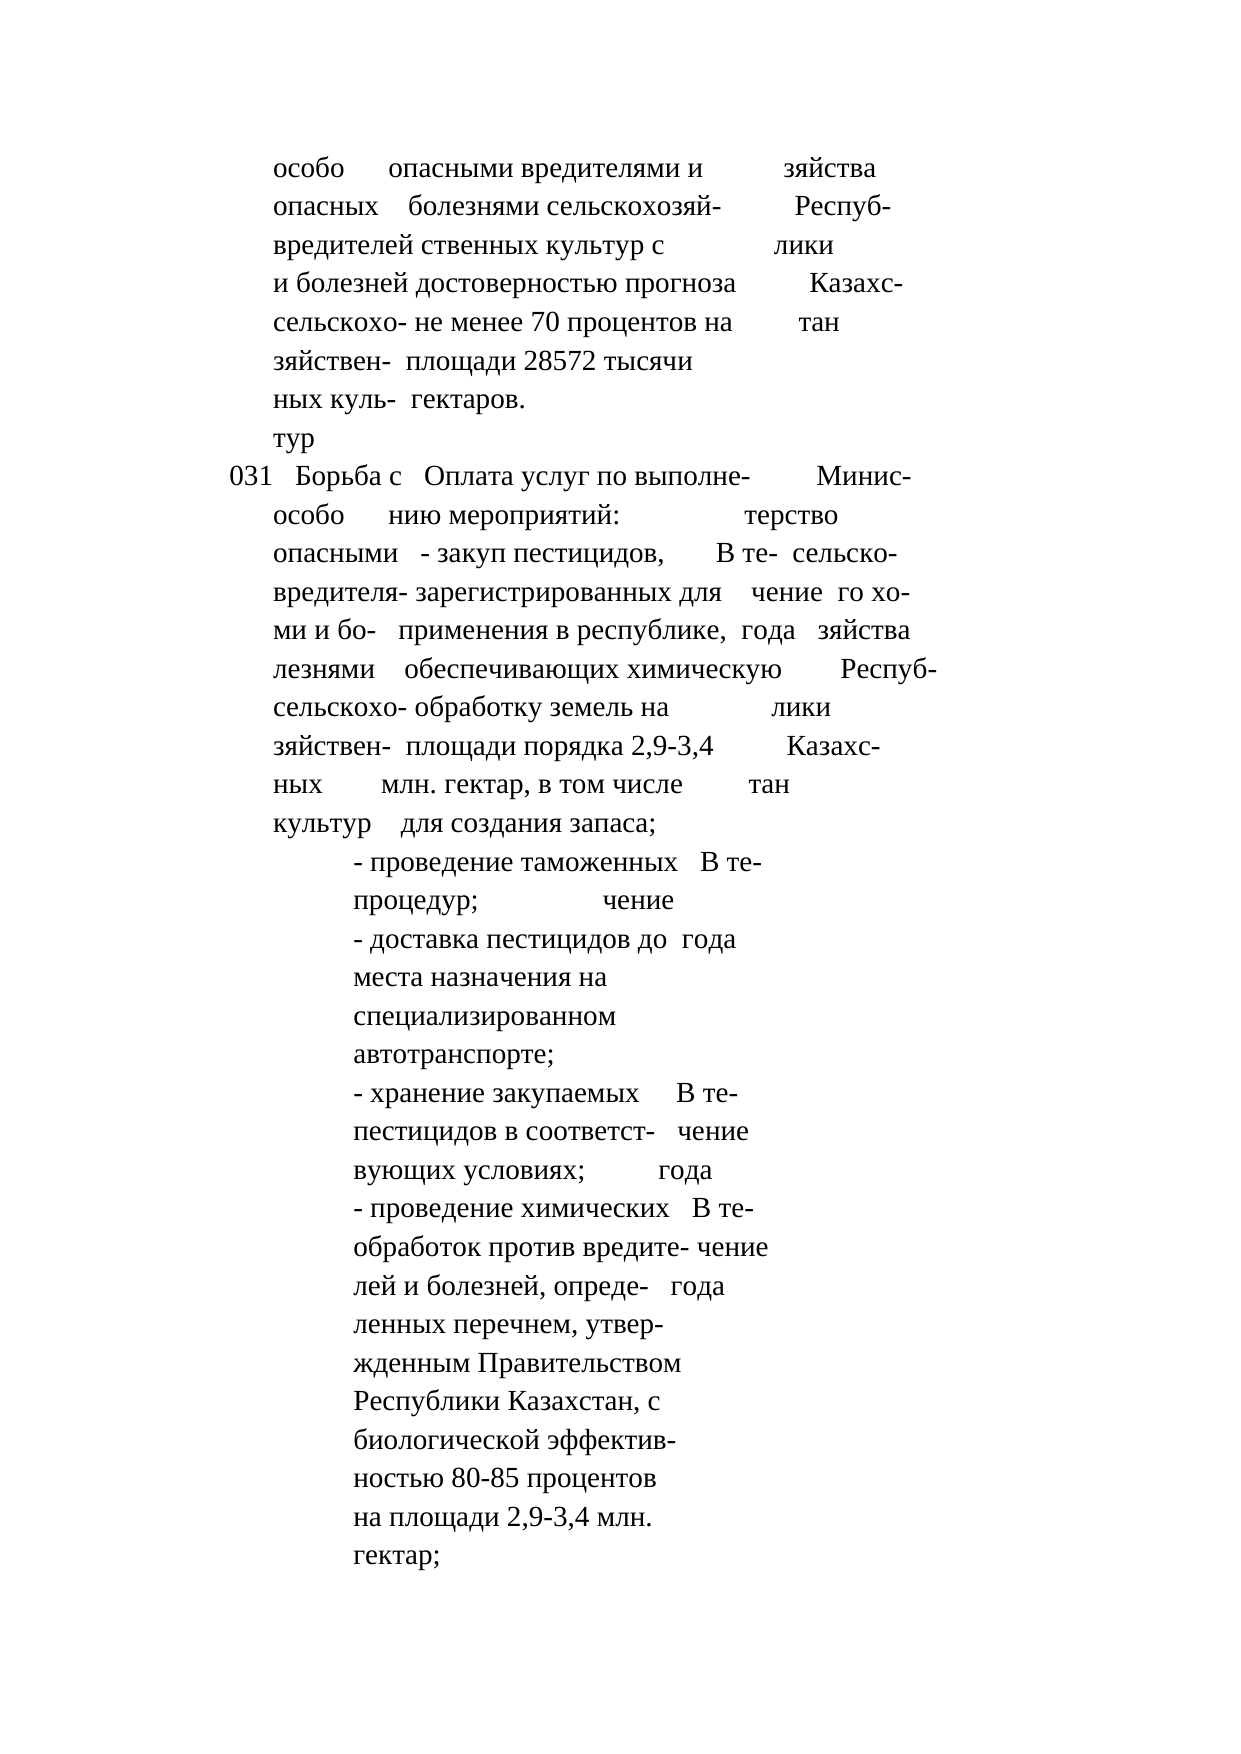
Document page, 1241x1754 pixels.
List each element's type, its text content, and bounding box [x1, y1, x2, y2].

text жденным Правительством [112, 1345, 1128, 1378]
text места назначения на [112, 959, 1128, 993]
text ми и бо- применения в республике, года зяйства [112, 612, 1128, 646]
text - проведение химических В те- [112, 1191, 1128, 1224]
text особо опасными вредителями и зяйства [112, 150, 1128, 183]
text ностью 80-85 процентов [112, 1460, 1128, 1494]
text ных млн. гектар, в том числе тан [112, 767, 1128, 800]
text Республики Казахстан, с [112, 1383, 1128, 1417]
text - доставка пестицидов до года [112, 921, 1128, 954]
text опасных болезнями сельскохозяй- Респуб- [112, 188, 1128, 222]
text обработок против вредите- чение [112, 1229, 1128, 1263]
text вующих условиях; года [112, 1152, 1128, 1186]
text культур для создания запаса; [112, 805, 1128, 839]
text лезнями обеспечивающих химическую Респуб- [112, 651, 1128, 684]
text на площади 2,9-3,4 млн. [112, 1499, 1128, 1532]
text автотранспорте; [112, 1036, 1128, 1070]
text опасными - закуп пестицидов, В те- сельско- [112, 535, 1128, 569]
text - хранение закупаемых В те- [112, 1075, 1128, 1108]
text сельскохо- обработку земель на лики [112, 689, 1128, 723]
text гектар; [112, 1537, 1128, 1571]
text зяйствен- площади 28572 тысячи [112, 343, 1128, 376]
text сельскохо- не менее 70 процентов на тан [112, 304, 1128, 338]
text тур [112, 420, 1128, 453]
text - проведение таможенных В те- [112, 844, 1128, 877]
text процедур; чение [112, 882, 1128, 916]
text 031 Борьба с Оплата услуг по выполне- Минис- [112, 458, 1128, 492]
text пестицидов в соответст- чение [112, 1113, 1128, 1147]
text специализированном [112, 998, 1128, 1031]
text ленных перечнем, утвер- [112, 1306, 1128, 1340]
text зяйствен- площади порядка 2,9-3,4 Казахс- [112, 728, 1128, 762]
text вредителя- зарегистрированных для чение го хо- [112, 574, 1128, 607]
text особо нию мероприятий: терство [112, 497, 1128, 530]
text биологической эффектив- [112, 1422, 1128, 1455]
text вредителей ственных культур с лики [112, 227, 1128, 261]
text и болезней достоверностью прогноза Казахс- [112, 266, 1128, 299]
text ных куль- гектаров. [112, 381, 1128, 415]
text лей и болезней, опреде- года [112, 1268, 1128, 1301]
